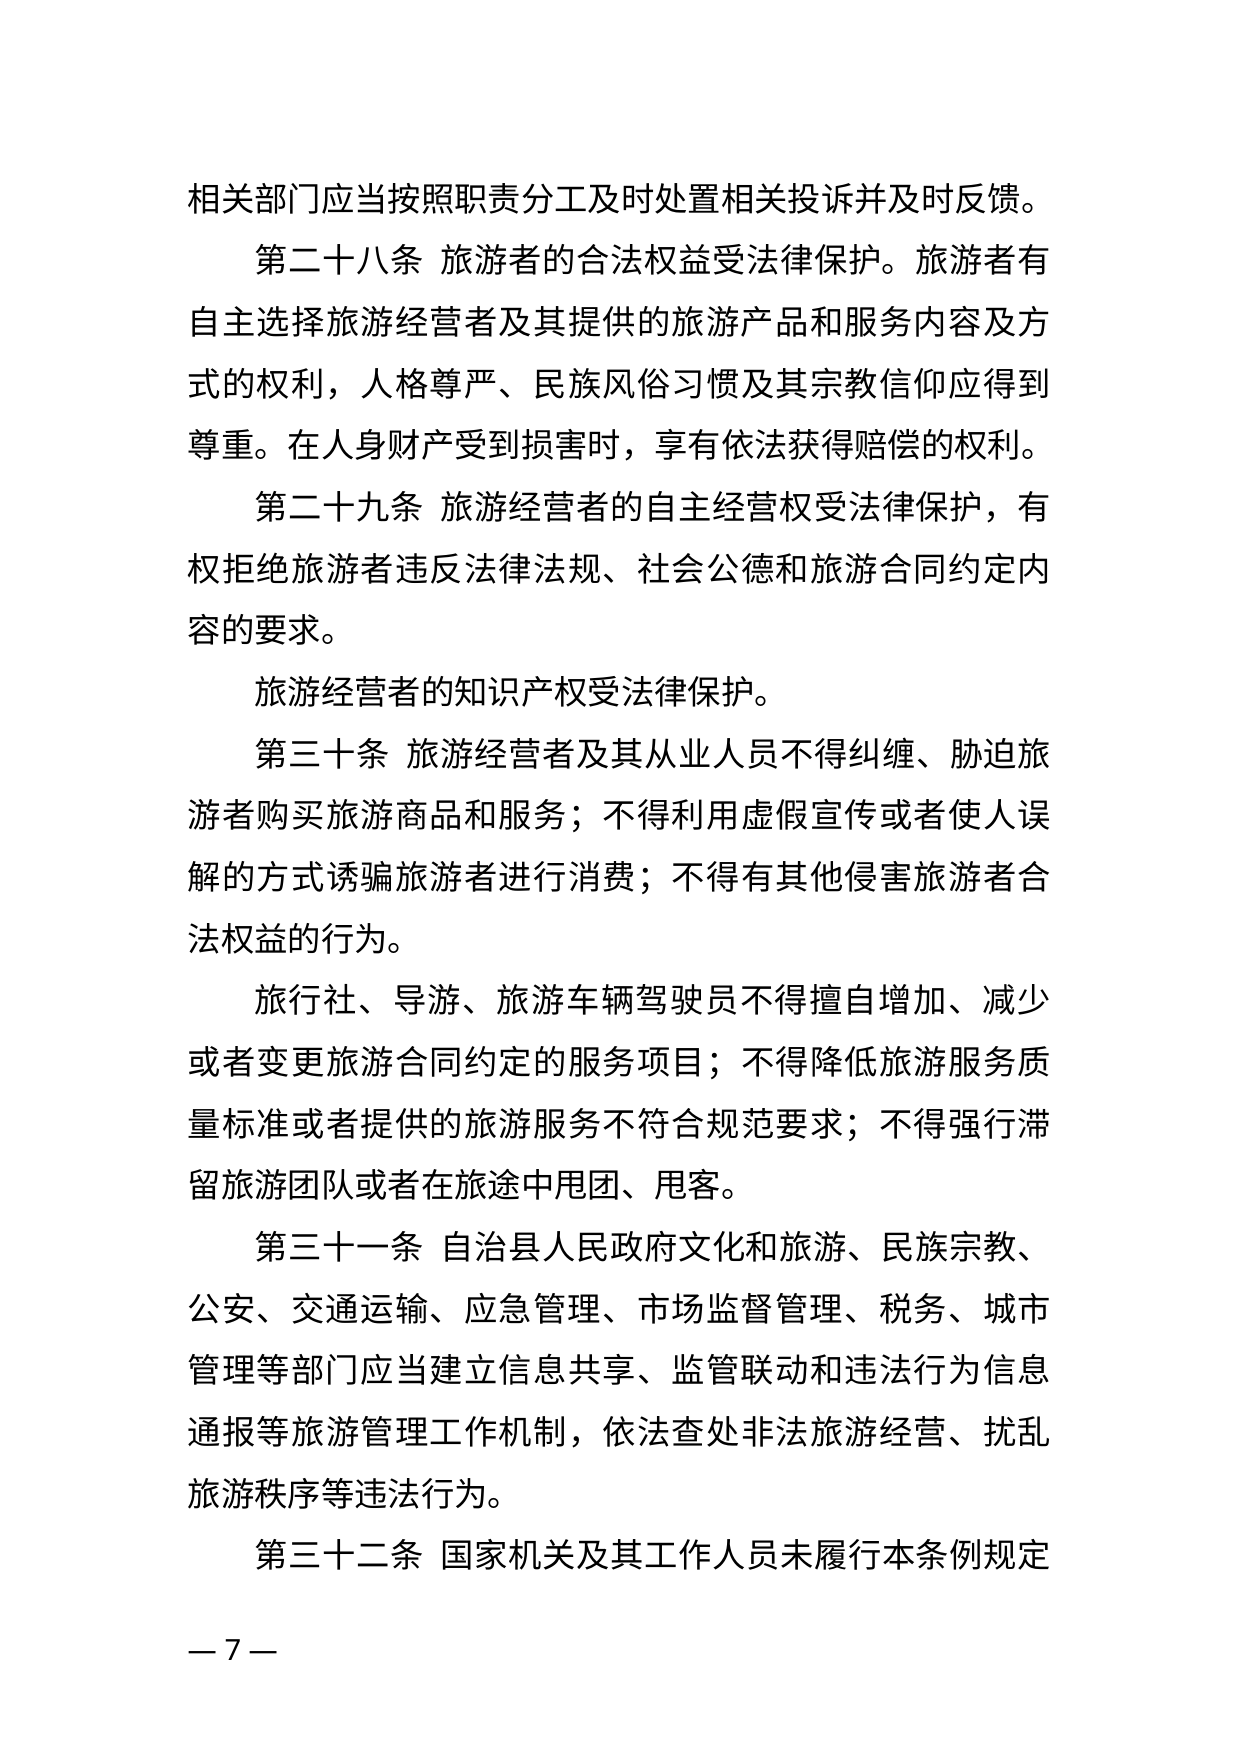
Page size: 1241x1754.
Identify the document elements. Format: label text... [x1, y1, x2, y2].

text 旅游经营者的知识产权受法律保护。 [187, 655, 1053, 717]
text 第二十九条 旅游经营者的自主经营权受法律保护，有权拒绝旅游者违反法律法规、社会公德和旅游合同约定内容的要求。 [187, 470, 1053, 655]
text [187, 162, 1053, 224]
text 第三十一条 自治县人民政府文化和旅游、民族宗教、公安、交通运输、应急管理、市场监督管理、税务、城市管理等部门应当建立信息共享、监管联动和违法行为信息通报等旅游管理工作机制，依法查处非法旅游经营、扰乱旅游秩序等违法行为。 [187, 1210, 1053, 1519]
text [187, 1519, 1053, 1580]
text 第二十八条 旅游者的合法权益受法律保护。旅游者有自主选择旅游经营者及其提供的旅游产品和服务内容及方式的权利，人格尊严、民族风俗习惯及其宗教信仰应得到尊重。在人身财产受到损害时，享有依法获得赔偿的权利。 [187, 224, 1053, 470]
text 第三十条 旅游经营者及其从业人员不得纠缠、胁迫旅游者购买旅游商品和服务；不得利用虚假宣传或者使人误解的方式诱骗旅游者进行消费；不得有其他侵害旅游者合法权益的行为。 [187, 717, 1053, 964]
text 旅行社、导游、旅游车辆驾驶员不得擅自增加、减少或者变更旅游合同约定的服务项目；不得降低旅游服务质量标准或者提供的旅游服务不符合规范要求；不得强行滞留旅游团队或者在旅途中甩团、甩客。 [187, 964, 1053, 1210]
